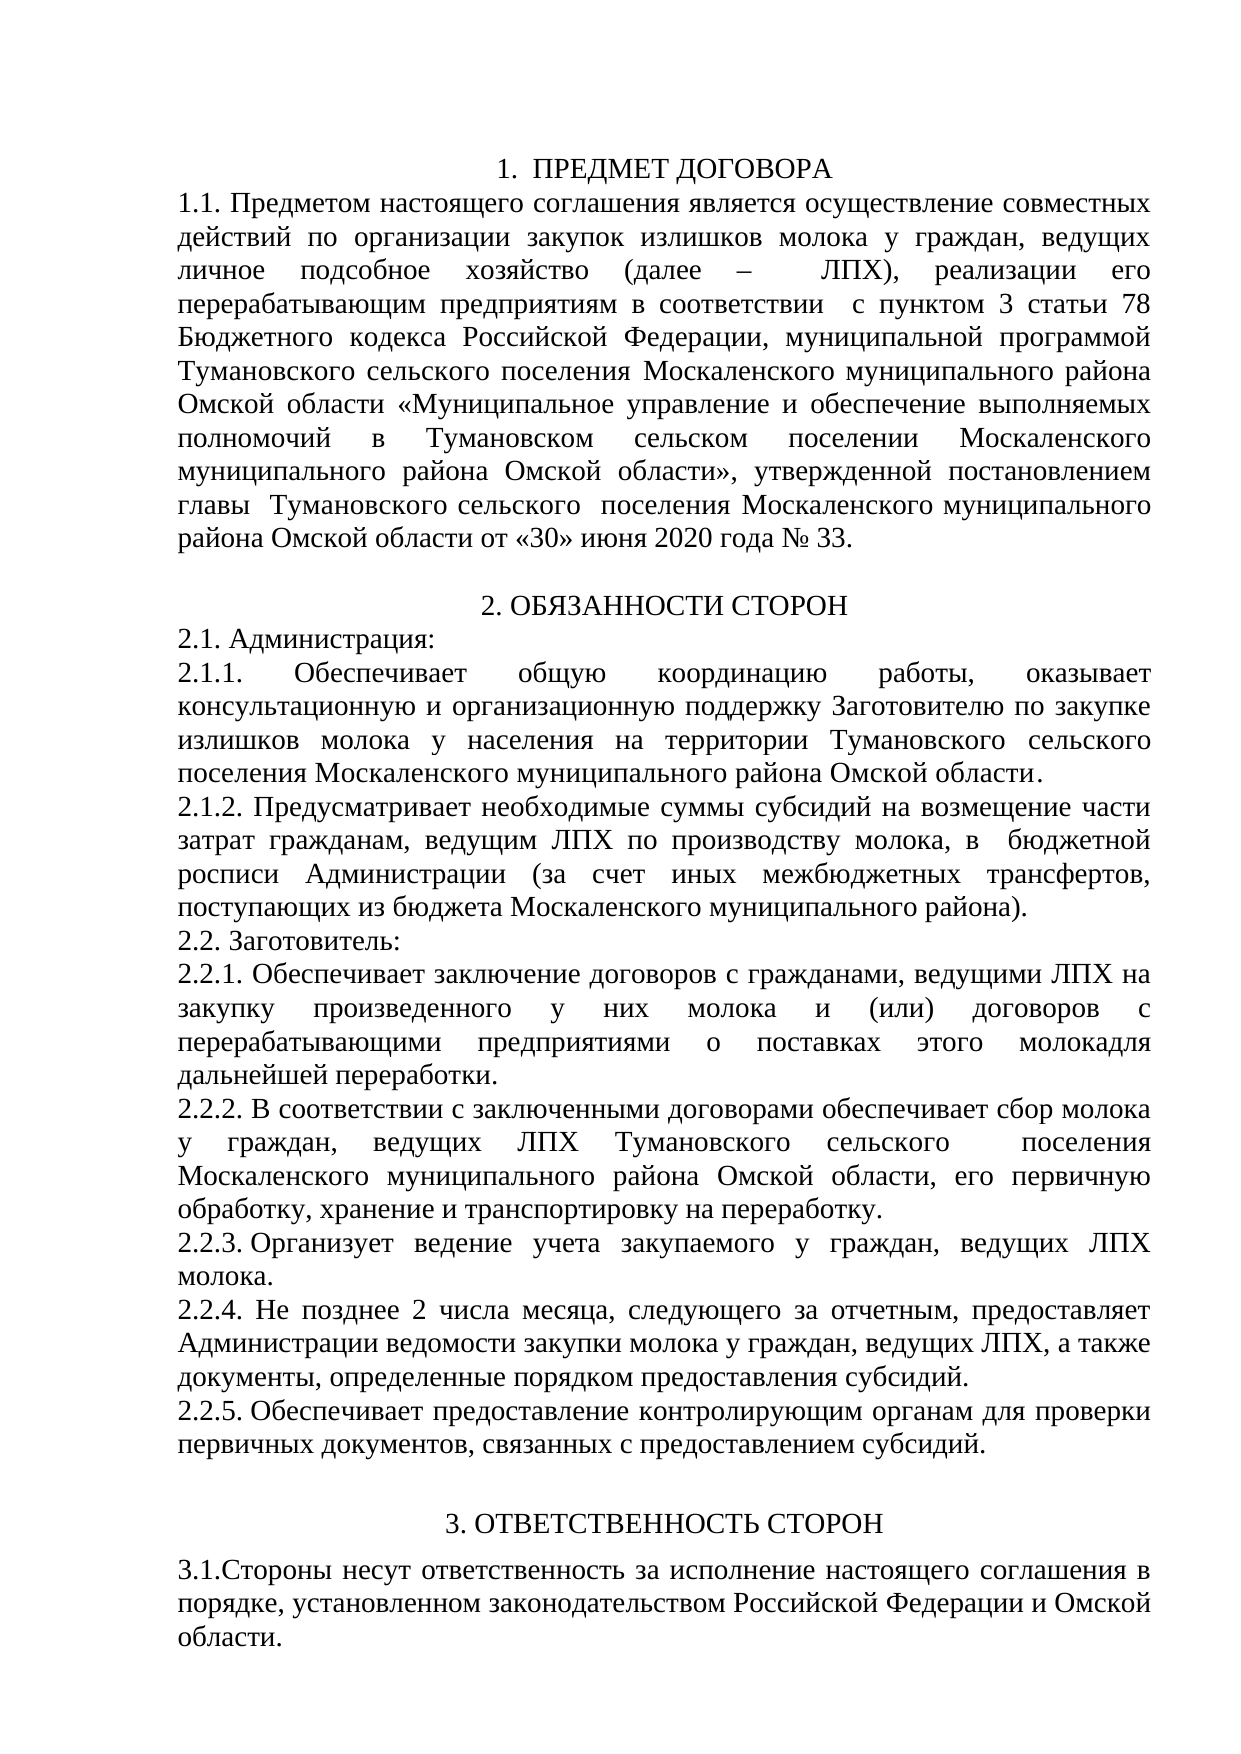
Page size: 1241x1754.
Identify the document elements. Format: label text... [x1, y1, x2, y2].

text 2. ОБЯЗАННОСТИ СТОРОН [177, 588, 1152, 621]
text 1.1. Предметом настоящего соглашения является осуществление совместных действий по организации закупок излишков молока у граждан, ведущих личное подсобное хозяйство (далее – ЛПХ), реализации его перерабатывающим предприятиям в соответствии с пунктом 3 статьи 78 Бюджетного кодекса Российской Федерации, муниципальной программой Тумановского сельского поселения Москаленского муниципального района Омской области «Муниципальное управление и обеспечение выполняемых полномочий в Тумановском сельском поселении Москаленского муниципального района Омской области», утвержденной постановлением главы Тумановского сельского поселения Москаленского муниципального района Омской области от «30» июня 2020 года № 33. [177, 185, 1152, 554]
text 2.2.3. Организует ведение учета закупаемого у граждан, ведущих ЛПХ молока. [177, 1225, 1152, 1292]
text 2.2.4. Не позднее 2 числа месяца, следующего за отчетным, предоставляет Администрации ведомости закупки молока у граждан, ведущих ЛПХ, а также документы, определенные порядком предоставления субсидий. [177, 1292, 1152, 1393]
text 2.2.2. В соответствии с заключенными договорами обеспечивает сбор молока у граждан, ведущих ЛПХ Тумановского сельского поселения Москаленского муниципального района Омской области, его первичную обработку, хранение и транспортировку на переработку. [177, 1091, 1152, 1225]
text 2.1.1. Обеспечивает общую координацию работы, оказывает консультационную и организационную поддержку Заготовителю по закупке излишков молока у населения на территории Тумановского сельского поселения Москаленского муниципального района Омской области. [177, 655, 1152, 755]
text 2.2.1. Обеспечивает заключение договоров с гражданами, ведущими ЛПХ на закупку произведенного у них молока и (или) договоров с перерабатывающими предприятиями о поставках этого молокадля дальнейшей переработки. [177, 957, 1152, 1091]
text 2.1. Администрация: [177, 621, 1152, 655]
text 1. ПРЕДМЕТ ДОГОВОРА [177, 152, 1152, 185]
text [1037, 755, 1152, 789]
text 2.2.5. Обеспечивает предоставление контролирующим органам для проверки первичных документов, связанных с предоставлением субсидий. [177, 1393, 1152, 1460]
list 3. ОТВЕТСТВЕННОСТЬ СТОРОН [177, 1506, 1152, 1539]
text 2.1.2. Предусматривает необходимые суммы субсидий на возмещение части затрат гражданам, ведущим ЛПХ по производству молока, в бюджетной росписи Администрации (за счет иных межбюджетных трансфертов, поступающих из бюджета Москаленского муниципального района). [177, 789, 1152, 923]
list 3.1.Стороны несут ответственность за исполнение настоящего соглашения в порядке, установленном законодательством Российской Федерации и Омской области. [177, 1552, 1152, 1652]
text 2.2. Заготовитель: [177, 923, 1152, 957]
